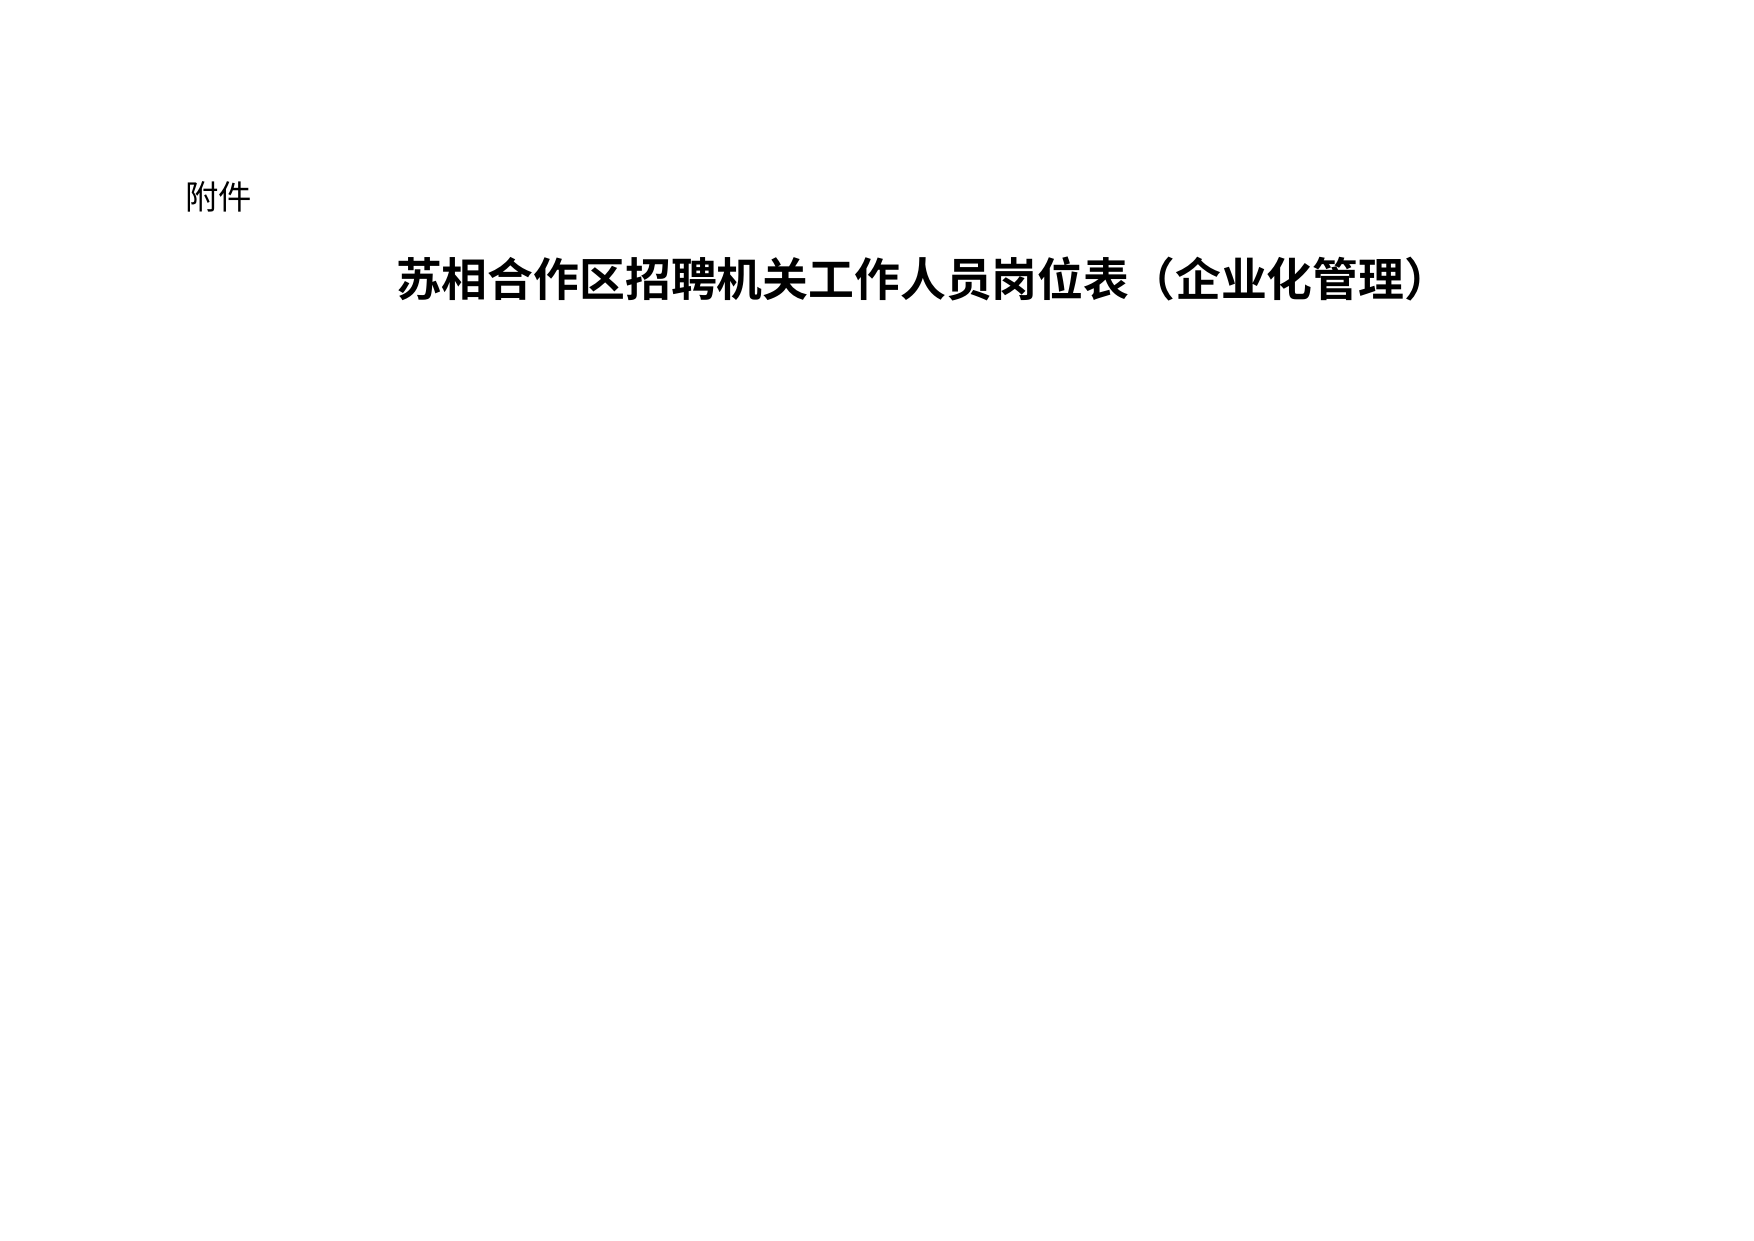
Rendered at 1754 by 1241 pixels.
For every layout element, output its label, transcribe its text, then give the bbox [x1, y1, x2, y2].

text 附件 [118, 163, 1636, 228]
text 苏相合作区招聘机关工作人员岗位表（企业化管理） [118, 228, 1636, 325]
